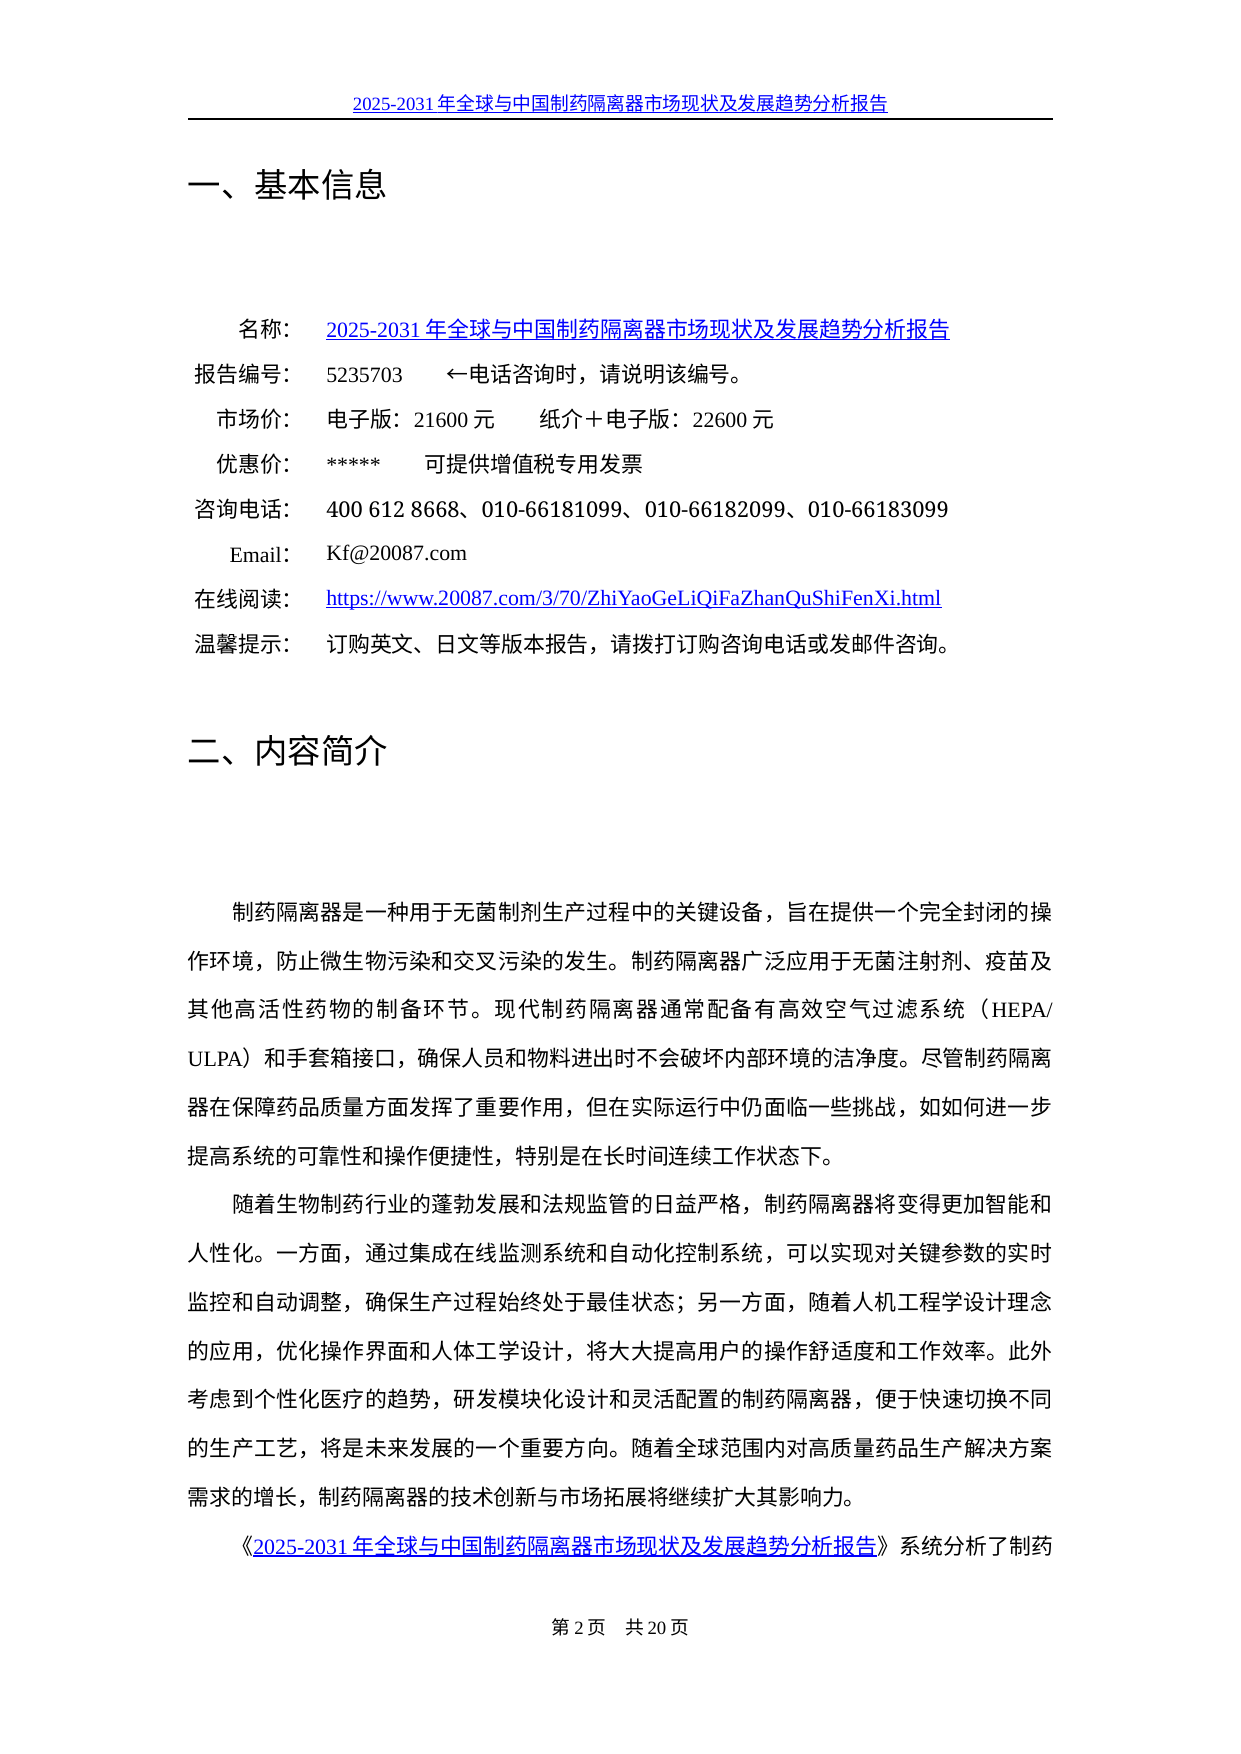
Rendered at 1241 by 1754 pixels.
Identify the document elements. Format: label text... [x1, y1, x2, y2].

table_cell [315, 582, 1073, 627]
table_cell 电子版：21600 元 纸介＋电子版：22600 元 [315, 402, 1073, 447]
table_cell 在线阅读： [167, 582, 315, 627]
table_cell Email： [167, 537, 315, 582]
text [187, 894, 1053, 1561]
table_cell 5235703 ←电话咨询时，请说明该编号。 [315, 357, 1073, 402]
table_cell 优惠价： [167, 447, 315, 492]
table_header 2025-2031年全球与中国制药隔离器市场现状及发展趋势分析报告 [315, 312, 1073, 357]
table_cell ***** 可提供增值税专用发票 [315, 447, 1073, 492]
table_cell 订购英文、日文等版本报告，请拨打订购咨询电话或发邮件咨询。 [315, 627, 1073, 672]
table_header 名称： [167, 312, 315, 357]
table_cell 温馨提示： [167, 627, 315, 672]
table_cell 咨询电话： [167, 492, 315, 537]
table_cell 400 612 8668、010-66181099、010-66182099、010-66183099 [315, 492, 1073, 537]
table_cell 报告编号： [167, 357, 315, 402]
table_cell Kf@20087.com [315, 537, 1073, 582]
title 二、内容简介 [187, 717, 1053, 782]
table_cell 市场价： [167, 402, 315, 447]
title 一、基本信息 [187, 150, 1053, 215]
